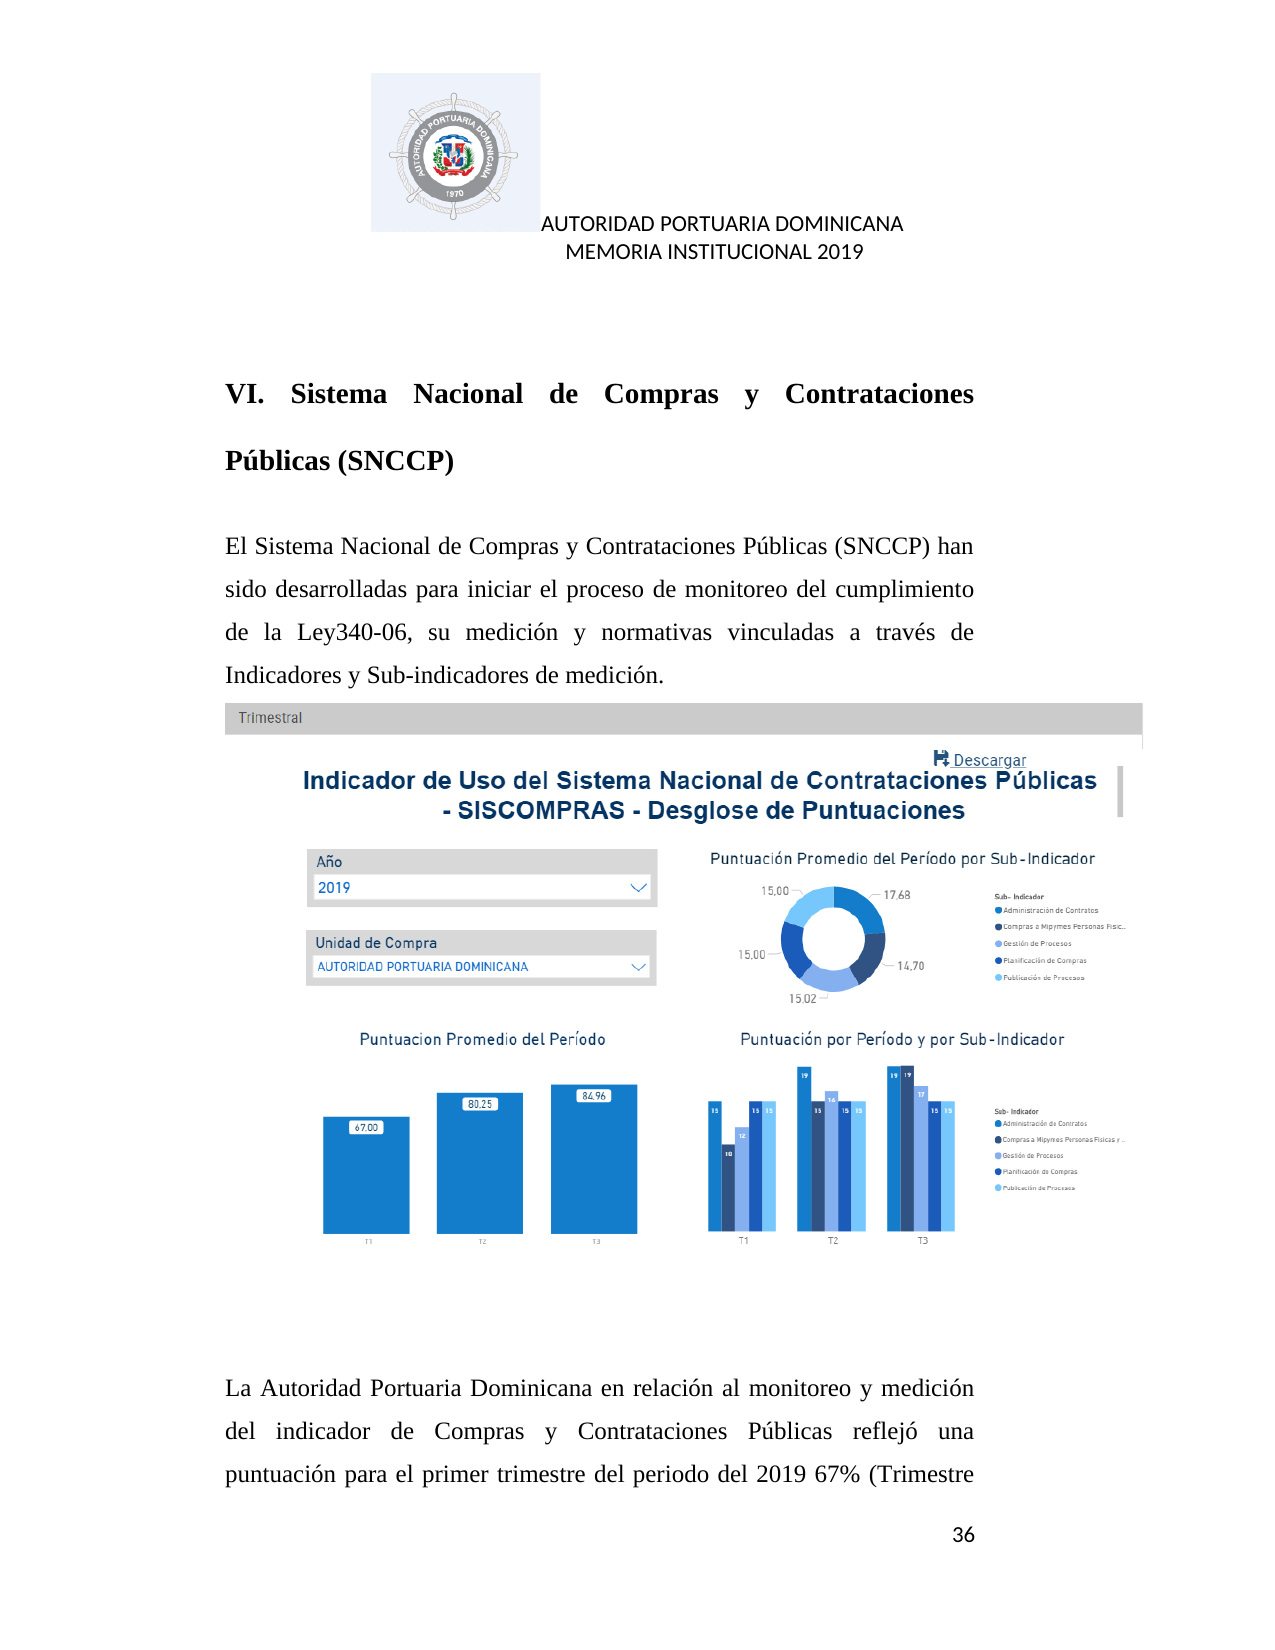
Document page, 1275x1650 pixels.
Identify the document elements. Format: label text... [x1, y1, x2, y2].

text VI. Sistema Nacional de Compras y Contrataciones Públicas (SNCCP) [225, 376, 975, 476]
picture [225, 703, 1146, 1246]
text El Sistema Nacional de Compras y Contrataciones Públicas (SNCCP) han sido desarrolladas para iniciar el proceso de monitoreo del cumplimiento de la Ley340-06, su medición y normativas vinculadas a través de Indicadores y Sub-indicadores de medición. [225, 531, 975, 689]
picture [371, 73, 541, 232]
